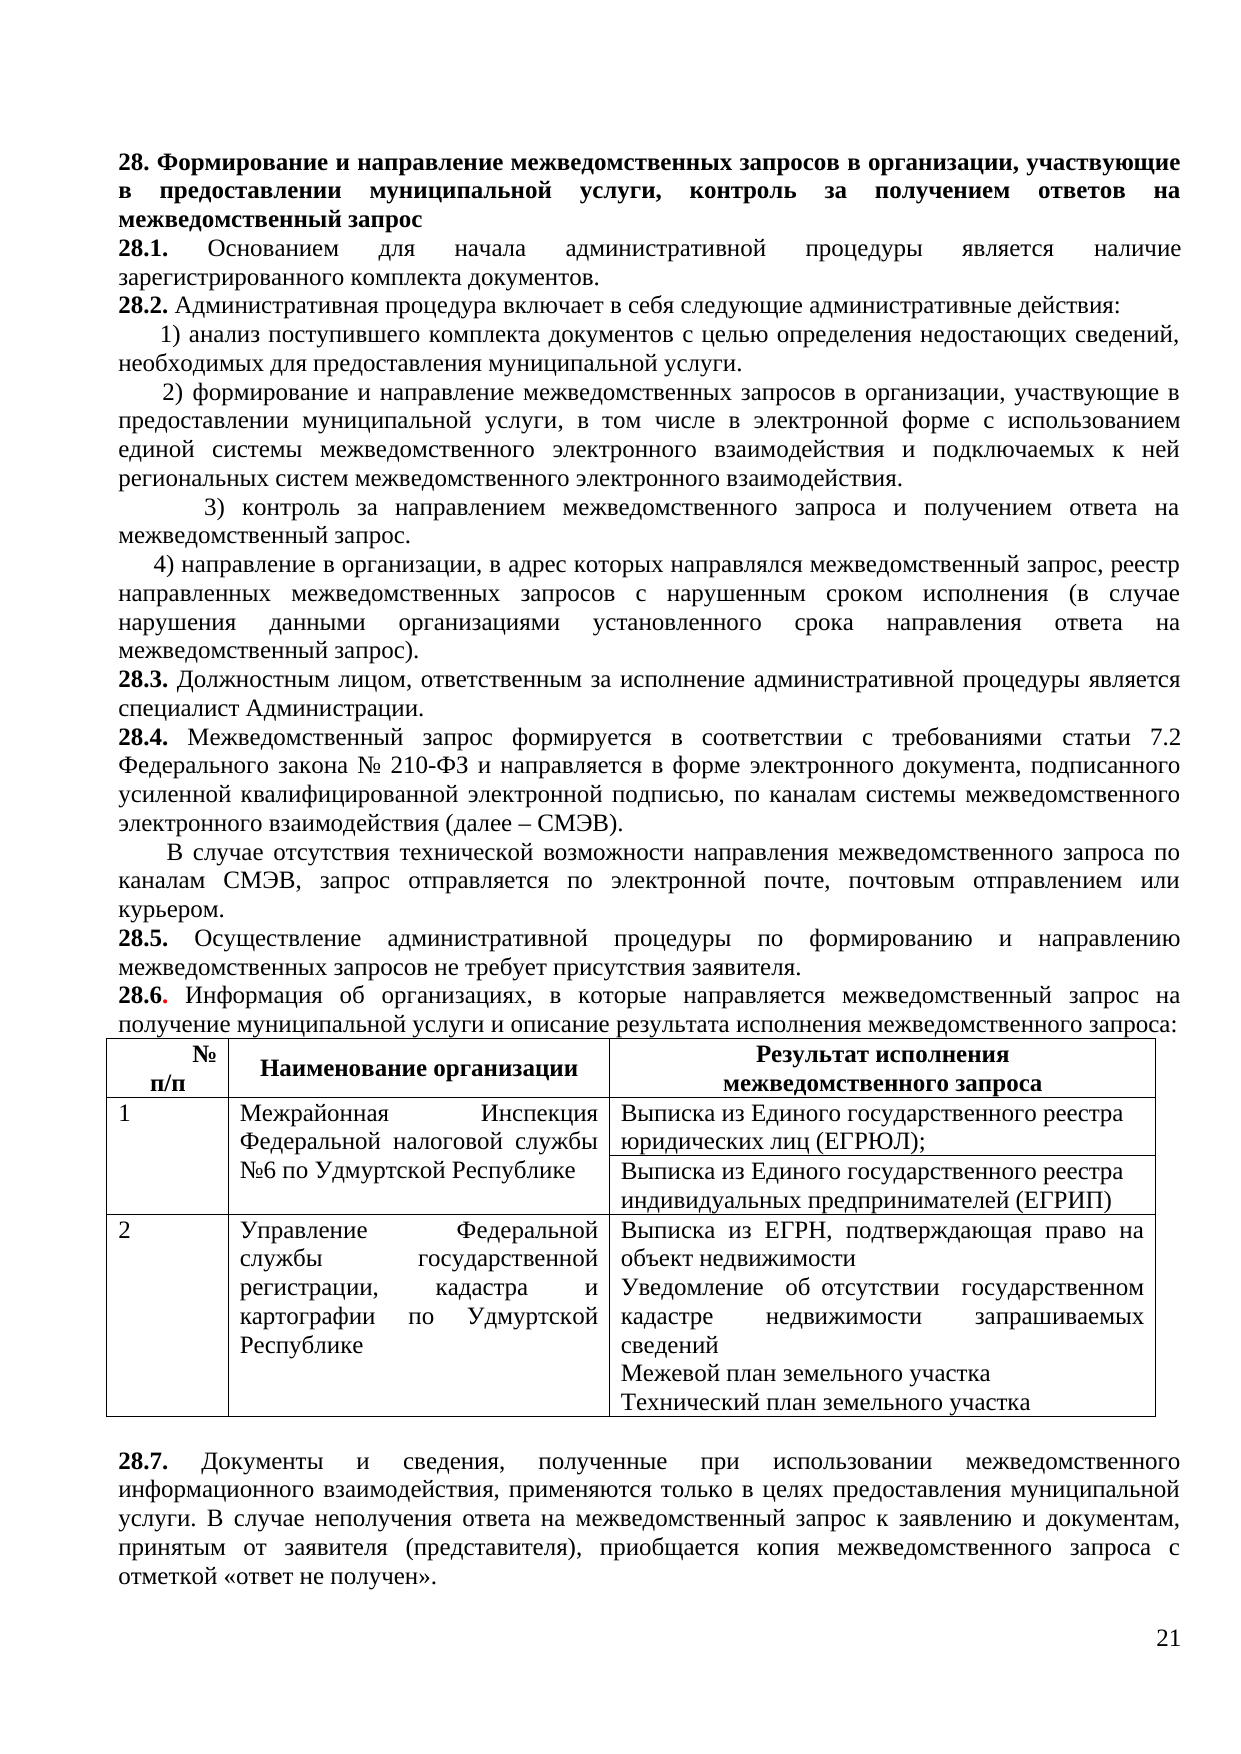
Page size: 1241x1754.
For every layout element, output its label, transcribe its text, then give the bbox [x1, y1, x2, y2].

text 2) формирование и направление межведомственных запросов в организации, участвующие в предоставлении муниципальной услуги, в том числе в электронной форме с использованием единой системы межведомственного электронного взаимодействия и подключаемых к ней региональных систем межведомственного электронного взаимодействия. [118, 377, 1181, 492]
text 28.2. Административная процедура включает в себя следующие административные действия: [118, 291, 1181, 319]
table_cell 2 [107, 1215, 228, 1416]
text 28.5. Осуществление административной процедуры по формированию и направлению межведомственных запросов не требует присутствия заявителя. [118, 923, 1181, 981]
table_cell Выписка из ЕГРН, подтверждающая право на объект недвижимости Уведомление об отсутствии государственном кадастре недвижимости запрашиваемых сведений Межевой план земельного участка Технический план земельного участка [610, 1215, 1155, 1416]
text 1) анализ поступившего комплекта документов с целью определения недостающих сведений, необходимых для предоставления муниципальной услуги. [118, 319, 1181, 377]
table_cell 1 [107, 1098, 228, 1214]
table_header Наименование организации [229, 1039, 609, 1097]
text 28. Формирование и направление межведомственных запросов в организации, участвующие в предоставлении муниципальной услуги, контроль за получением ответов на межведомственный запрос [118, 147, 1181, 233]
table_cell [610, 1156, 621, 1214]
text В случае отсутствия технической возможности направления межведомственного запроса по каналам СМЭВ, запрос отправляется по электронной почте, почтовым отправлением или курьером. [118, 837, 1181, 923]
table_header № п/п [107, 1039, 228, 1097]
table_cell Управление Федеральной службы государственной регистрации, кадастра и картографии по Удмуртской Республике [229, 1215, 609, 1416]
text 28.3. Должностным лицом, ответственным за исполнение административной процедуры является специалист Администрации. [118, 664, 1181, 722]
text 3) контроль за направлением межведомственного запроса и получением ответа на межведомственный запрос. [118, 492, 1181, 549]
text 28.6. Информация об организациях, в которые направляется межведомственный запрос на получение муниципальной услуги и описание результата исполнения межведомственного запроса: [118, 981, 1181, 1038]
text 28.4. Межведомственный запрос формируется в соответствии с требованиями статьи 7.2 Федерального закона № 210-ФЗ и направляется в форме электронного документа, подписанного усиленной квалифицированной электронной подписью, по каналам системы межведомственного электронного взаимодействия (далее – СМЭВ). [118, 722, 1181, 837]
text 28.7. Документы и сведения, полученные при использовании межведомственного информационного взаимодействия, применяются только в целях предоставления муниципальной услуги. В случае неполучения ответа на межведомственный запрос к заявлению и документам, принятым от заявителя (представителя), приобщается копия межведомственного запроса с отметкой «ответ не получен». [118, 1446, 1181, 1589]
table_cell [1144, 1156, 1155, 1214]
text 4) направление в организации, в адрес которых направлялся межведомственный запрос, реестр направленных межведомственных запросов с нарушенным сроком исполнения (в случае нарушения данными организациями установленного срока направления ответа на межведомственный запрос). [118, 549, 1181, 664]
table_cell Межрайонная Инспекция Федеральной налоговой службы №6 по Удмуртской Республике [229, 1098, 609, 1214]
table_header Результат исполнения межведомственного запроса [610, 1039, 1155, 1097]
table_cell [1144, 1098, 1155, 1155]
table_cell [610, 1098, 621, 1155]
text 28.1. Основанием для начала административной процедуры является наличие зарегистрированного комплекта документов. [118, 233, 1181, 291]
